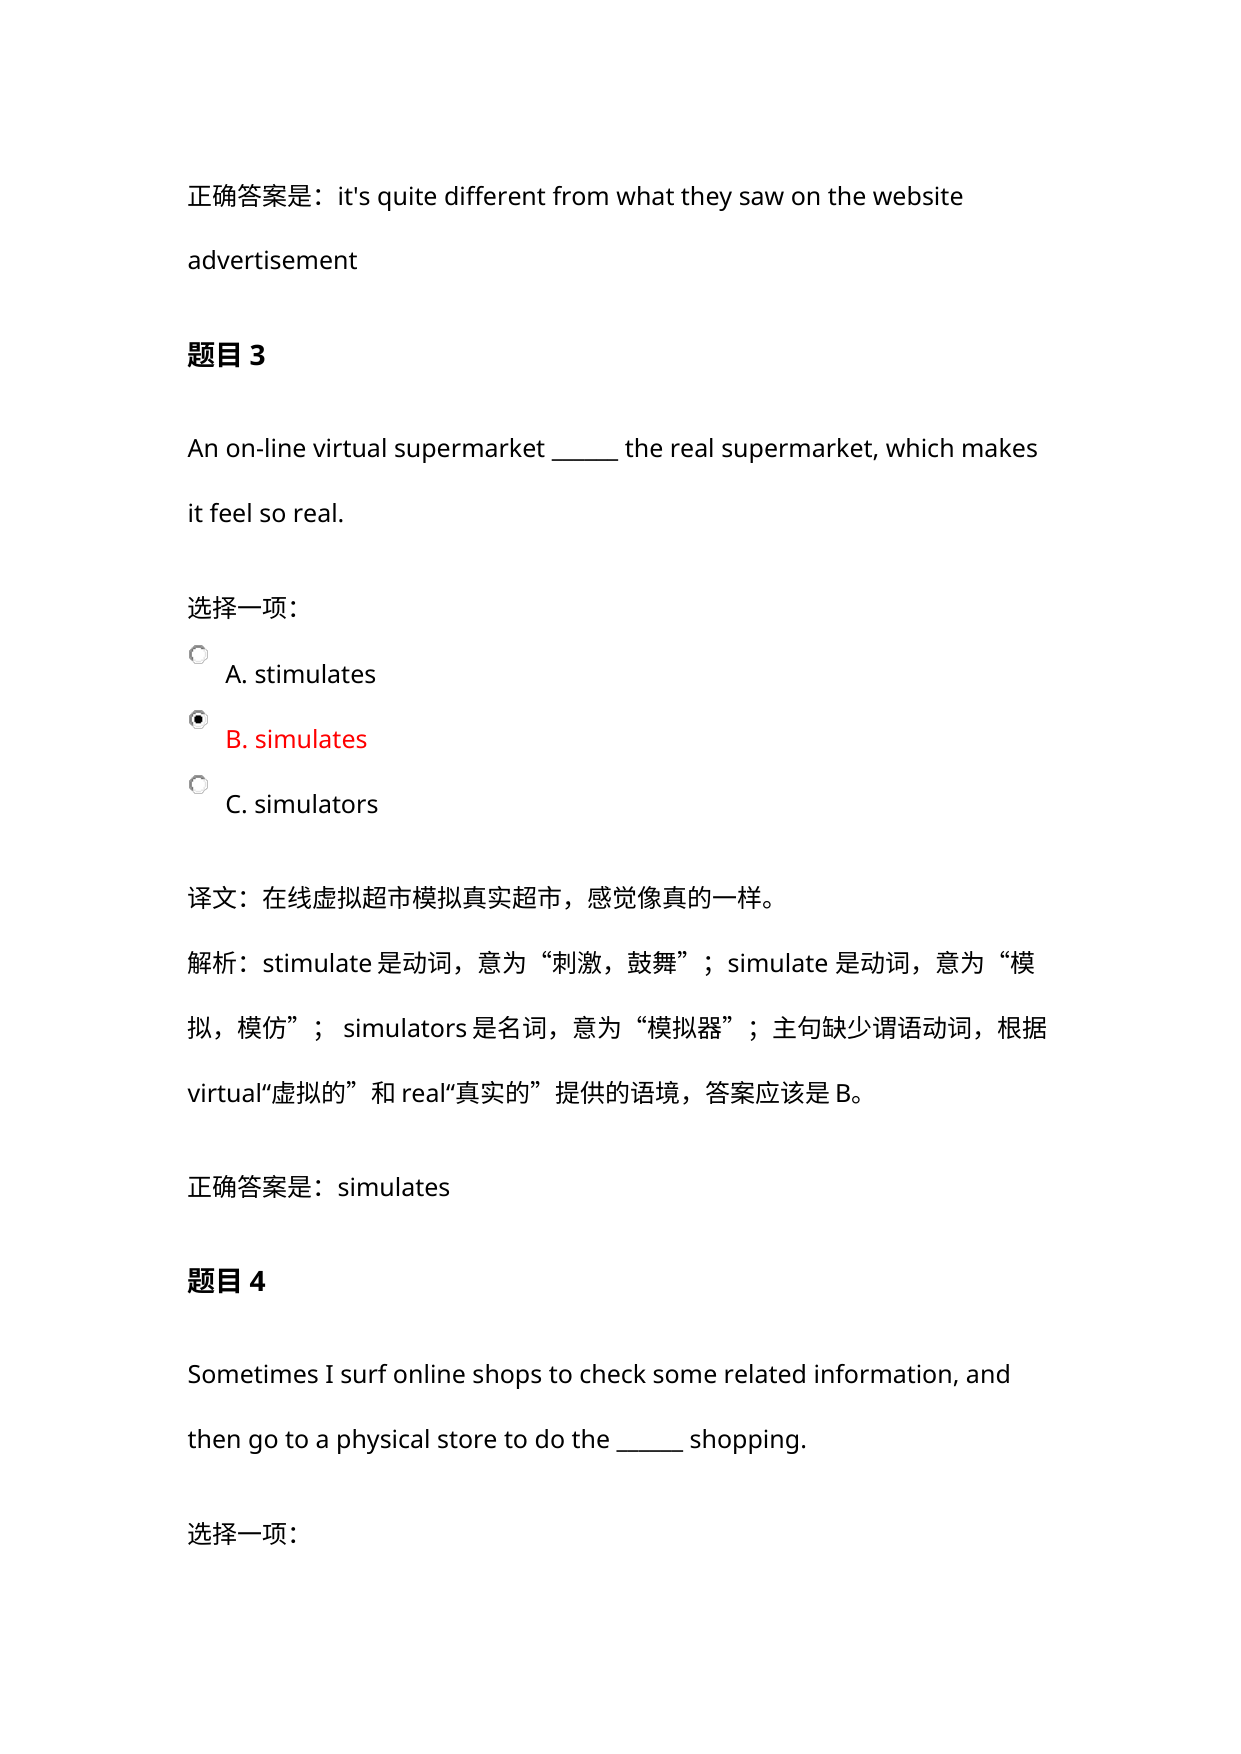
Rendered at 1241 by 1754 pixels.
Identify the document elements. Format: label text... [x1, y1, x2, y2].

text 题目3 [187, 321, 1053, 386]
text An on-line virtual supermarket ______ the real supermarket, which makes it feel so real. [187, 415, 1053, 545]
text 正确答案是：it's quite different from what they saw on the website advertisement [187, 162, 1053, 292]
text C. simulators [187, 769, 1053, 834]
text 译文：在线虚拟超市模拟真实超市，感觉像真的一样。 解析：stimulate是动词，意为“刺激，鼓舞”；simulate 是动词，意为“模拟，模仿”； simulators是名词，意为“模拟器”；主句缺少谓语动词，根据virtual“虚拟的”和real“真实的”提供的语境，答案应该是B。 [187, 864, 1053, 1124]
text 选择一项： [187, 574, 1053, 639]
text 题目4 [187, 1247, 1053, 1312]
text 正确答案是：simulates [187, 1153, 1053, 1218]
text A. stimulates [187, 639, 1053, 704]
text 选择一项： [187, 1500, 1053, 1565]
text Sometimes I surf online shops to check some related information, and then go to a physical store to do the ______ shopping. [187, 1341, 1053, 1471]
text B. simulates [187, 704, 1053, 769]
